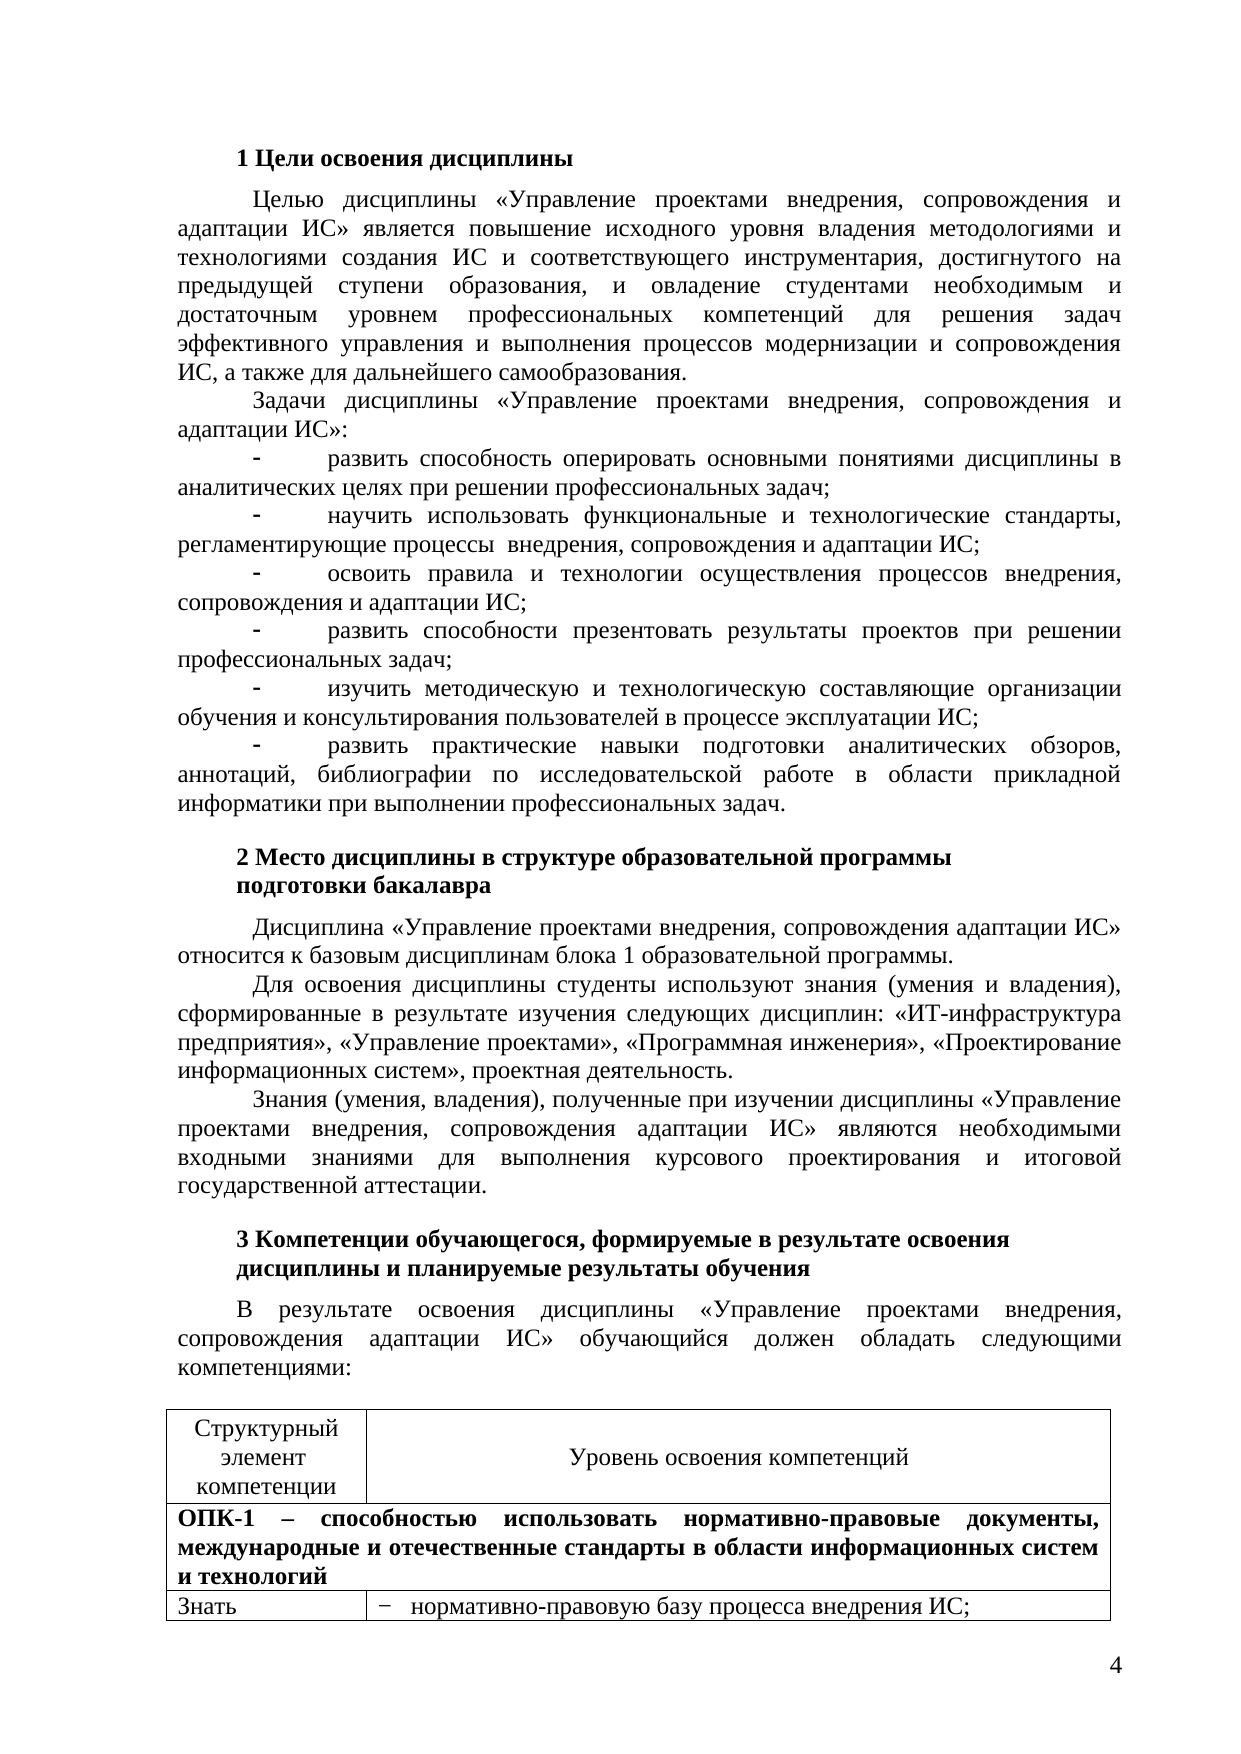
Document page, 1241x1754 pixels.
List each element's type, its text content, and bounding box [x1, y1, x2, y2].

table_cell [367, 1591, 1110, 1619]
table_header Уровень освоения компетенций [367, 1410, 1110, 1502]
text Знания (умения, владения), полученные при изучении дисциплины «Управление проектами внедрения, сопровождения адаптации ИС» являются необходимыми входными знаниями для выполнения курсового проектирования и итоговой государственной аттестации. [177, 1084, 1122, 1199]
subtitle 3 Компетенции обучающегося, формируемые в результате освоения дисциплины и планируемые результаты обучения [236, 1224, 1122, 1282]
list развить способности презентовать результаты проектов при решении профессиональных задач; [177, 616, 1122, 673]
text В результате освоения дисциплины «Управление проектами внедрения, сопровождения адаптации ИС» обучающийся должен обладать следующими компетенциями: [177, 1294, 1122, 1381]
list Задачи дисциплины «Управление проектами внедрения, сопровождения и адаптации ИС»: [177, 386, 1122, 443]
table_header Структурный элемент компетенции [167, 1410, 366, 1502]
table_cell Знать [167, 1591, 366, 1619]
subtitle 2 Место дисциплины в структуре образовательной программы подготовки бакалавра [236, 842, 1122, 899]
list изучить методическую и технологическую составляющие организации обучения и консультирования пользователей в процессе эксплуатации ИС; [177, 673, 1122, 731]
text Целью дисциплины «Управление проектами внедрения, сопровождения и адаптации ИС» является повышение исходного уровня владения методологиями и технологиями создания ИС и соответствующего инструментария, достигнутого на предыдущей ступени образования, и овладение студентами необходимым и достаточным уровнем профессиональных компетенций для решения задач эффективного управления и выполнения процессов модернизации и сопровождения ИС, а также для дальнейшего самообразования. [177, 184, 1122, 386]
table_cell ОПК-1 – способностью использовать нормативно-правовые документы, международные и отечественные стандарты в области информационных систем и технологий [167, 1504, 1110, 1590]
text Для освоения дисциплины студенты используют знания (умения и владения), сформированные в результате изучения следующих дисциплин: «ИТ-инфраструктура предприятия», «Управление проектами», «Программная инженерия», «Проектирование информационных систем», проектная деятельность. [177, 969, 1122, 1084]
list освоить правила и технологии осуществления процессов внедрения, сопровождения и адаптации ИС; [177, 558, 1122, 616]
list развить способность оперировать основными понятиями дисциплины в аналитических целях при решении профессиональных задач; [177, 443, 1122, 501]
subtitle 1 Цели освоения дисциплины [236, 143, 1122, 172]
list развить практические навыки подготовки аналитических обзоров, аннотаций, библиографии по исследовательской работе в области прикладной информатики при выполнении профессиональных задач. [177, 731, 1122, 817]
list научить использовать функциональные и технологические стандарты, регламентирующие процессы внедрения, сопровождения и адаптации ИС; [177, 501, 1122, 558]
text Дисциплина «Управление проектами внедрения, сопровождения адаптации ИС» относится к базовым дисциплинам блока 1 образовательной программы. [177, 912, 1122, 969]
